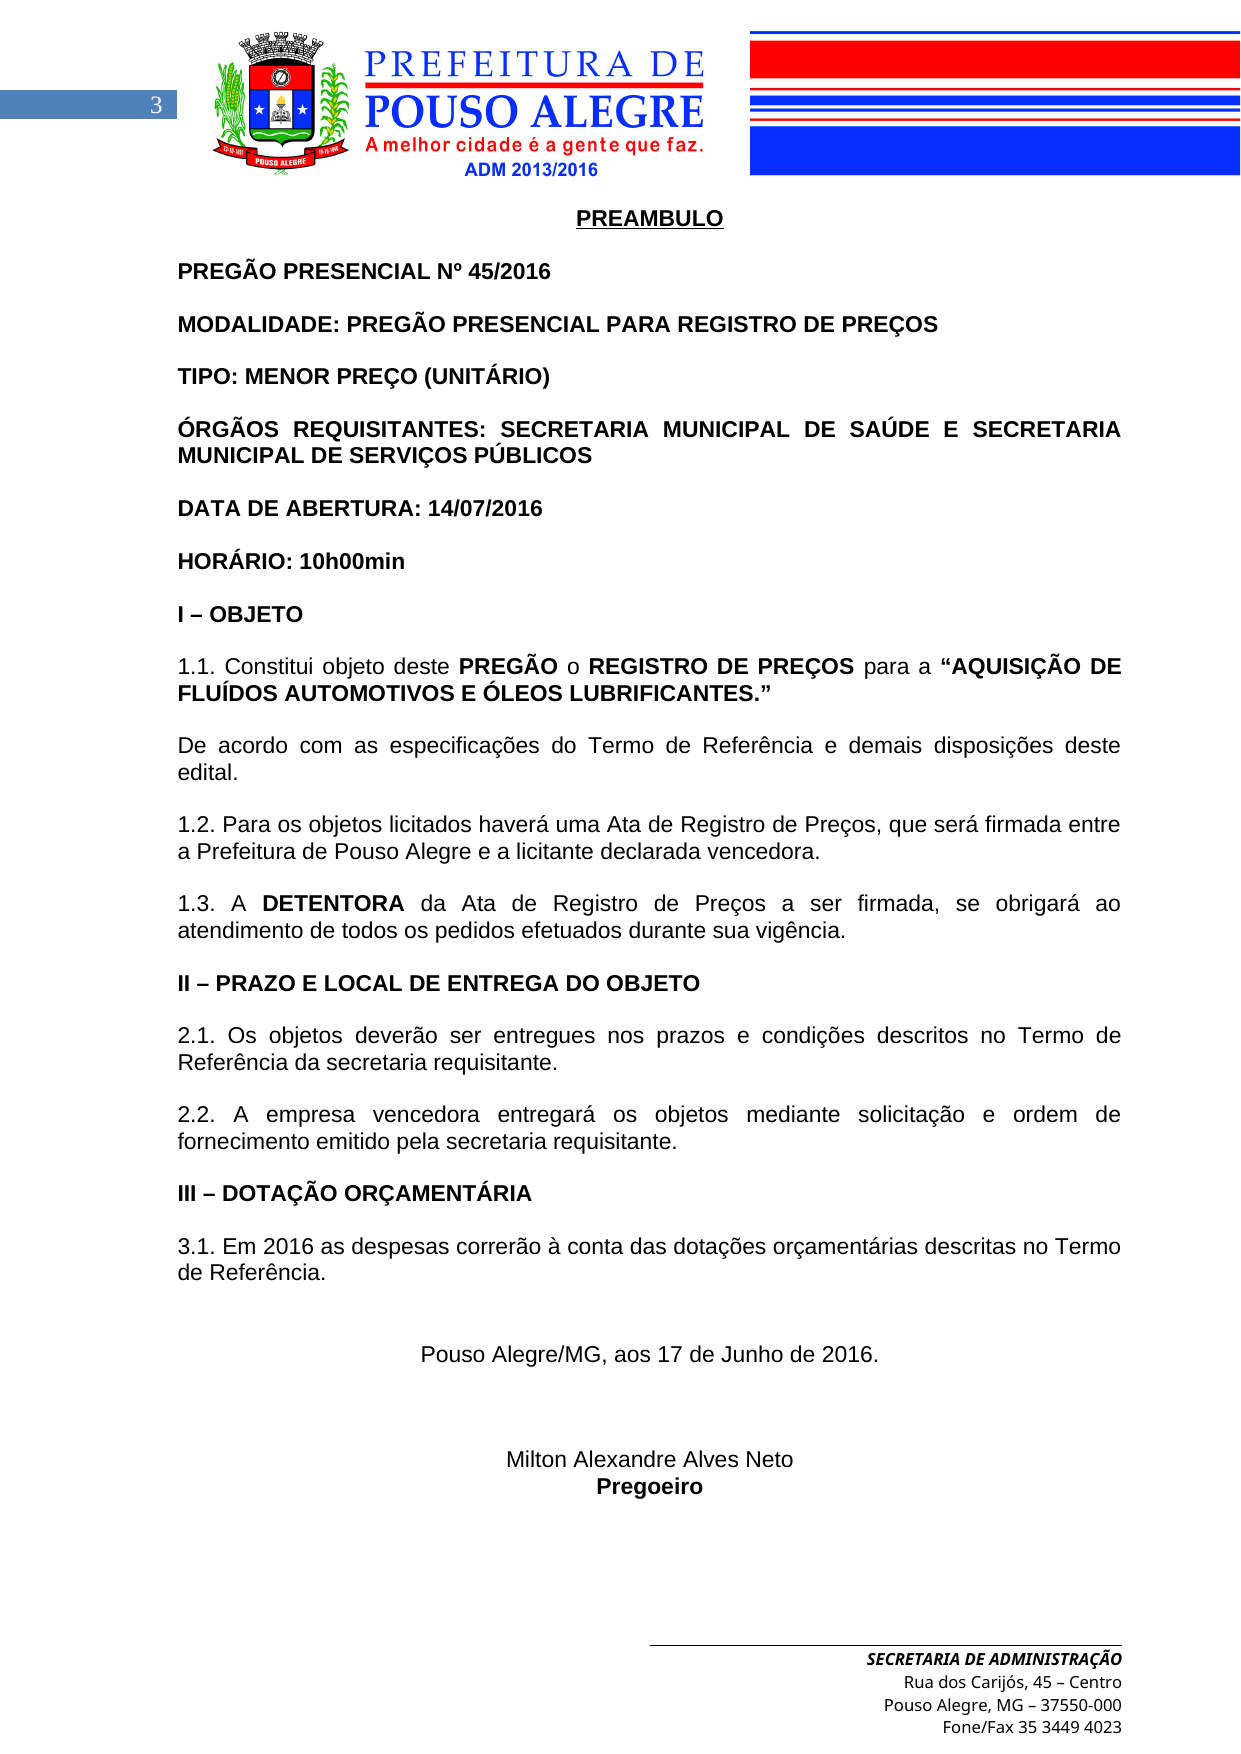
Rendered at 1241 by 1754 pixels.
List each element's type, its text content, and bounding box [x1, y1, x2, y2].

text De acordo com as especificações do Termo de Referência e demais disposições deste edital. [177, 732, 1122, 785]
text II – PRAZO E LOCAL DE ENTREGA DO OBJETO [177, 969, 1122, 996]
text Pouso Alegre/MG, aos 17 de Junho de 2016. [177, 1341, 1122, 1367]
picture [206, 29, 1241, 177]
text 1.1. Constitui objeto deste PREGÃO o REGISTRO DE PREÇOS para a “AQUISIÇÃO DE FLUÍDOS AUTOMOTIVOS E ÓLEOS LUBRIFICANTES.” [177, 653, 1122, 706]
text Pregoeiro [177, 1473, 1122, 1499]
text III – DOTAÇÃO ORÇAMENTÁRIA [177, 1180, 1122, 1207]
text ÓRGÃOS REQUISITANTES: SECRETARIA MUNICIPAL DE SAÚDE E SECRETARIA MUNICIPAL DE SERVIÇOS PÚBLICOS [177, 416, 1122, 469]
subtitle 3.1. Em 2016 as despesas correrão à conta das dotações orçamentárias descritas no Termo de Referência. [177, 1233, 1122, 1286]
text 1.2. Para os objetos licitados haverá uma Ata de Registro de Preços, que será firmada entre a Prefeitura de Pouso Alegre e a licitante declarada vencedora. [177, 811, 1122, 864]
text 1.3. A DETENTORA da Ata de Registro de Preços a ser firmada, se obrigará ao atendimento de todos os pedidos efetuados durante sua vigência. [177, 890, 1122, 943]
text HORÁRIO: 10h00min [177, 548, 1122, 574]
text TIPO: MENOR PREÇO (UNITÁRIO) [177, 363, 1122, 390]
text I – OBJETO [177, 601, 1122, 627]
text 2.2. A empresa vencedora entregará os objetos mediante solicitação e ordem de fornecimento emitido pela secretaria requisitante. [177, 1101, 1122, 1154]
text DATA DE ABERTURA: 14/07/2016 [177, 495, 1122, 521]
text 2.1. Os objetos deverão ser entregues nos prazos e condições descritos no Termo de Referência da secretaria requisitante. [177, 1022, 1122, 1075]
text Milton Alexandre Alves Neto [177, 1446, 1122, 1473]
text PREAMBULO [177, 205, 1122, 232]
text PREGÃO PRESENCIAL Nº 45/2016 [177, 258, 1122, 284]
text MODALIDADE: PREGÃO PRESENCIAL PARA REGISTRO DE PREÇOS [177, 311, 1122, 337]
